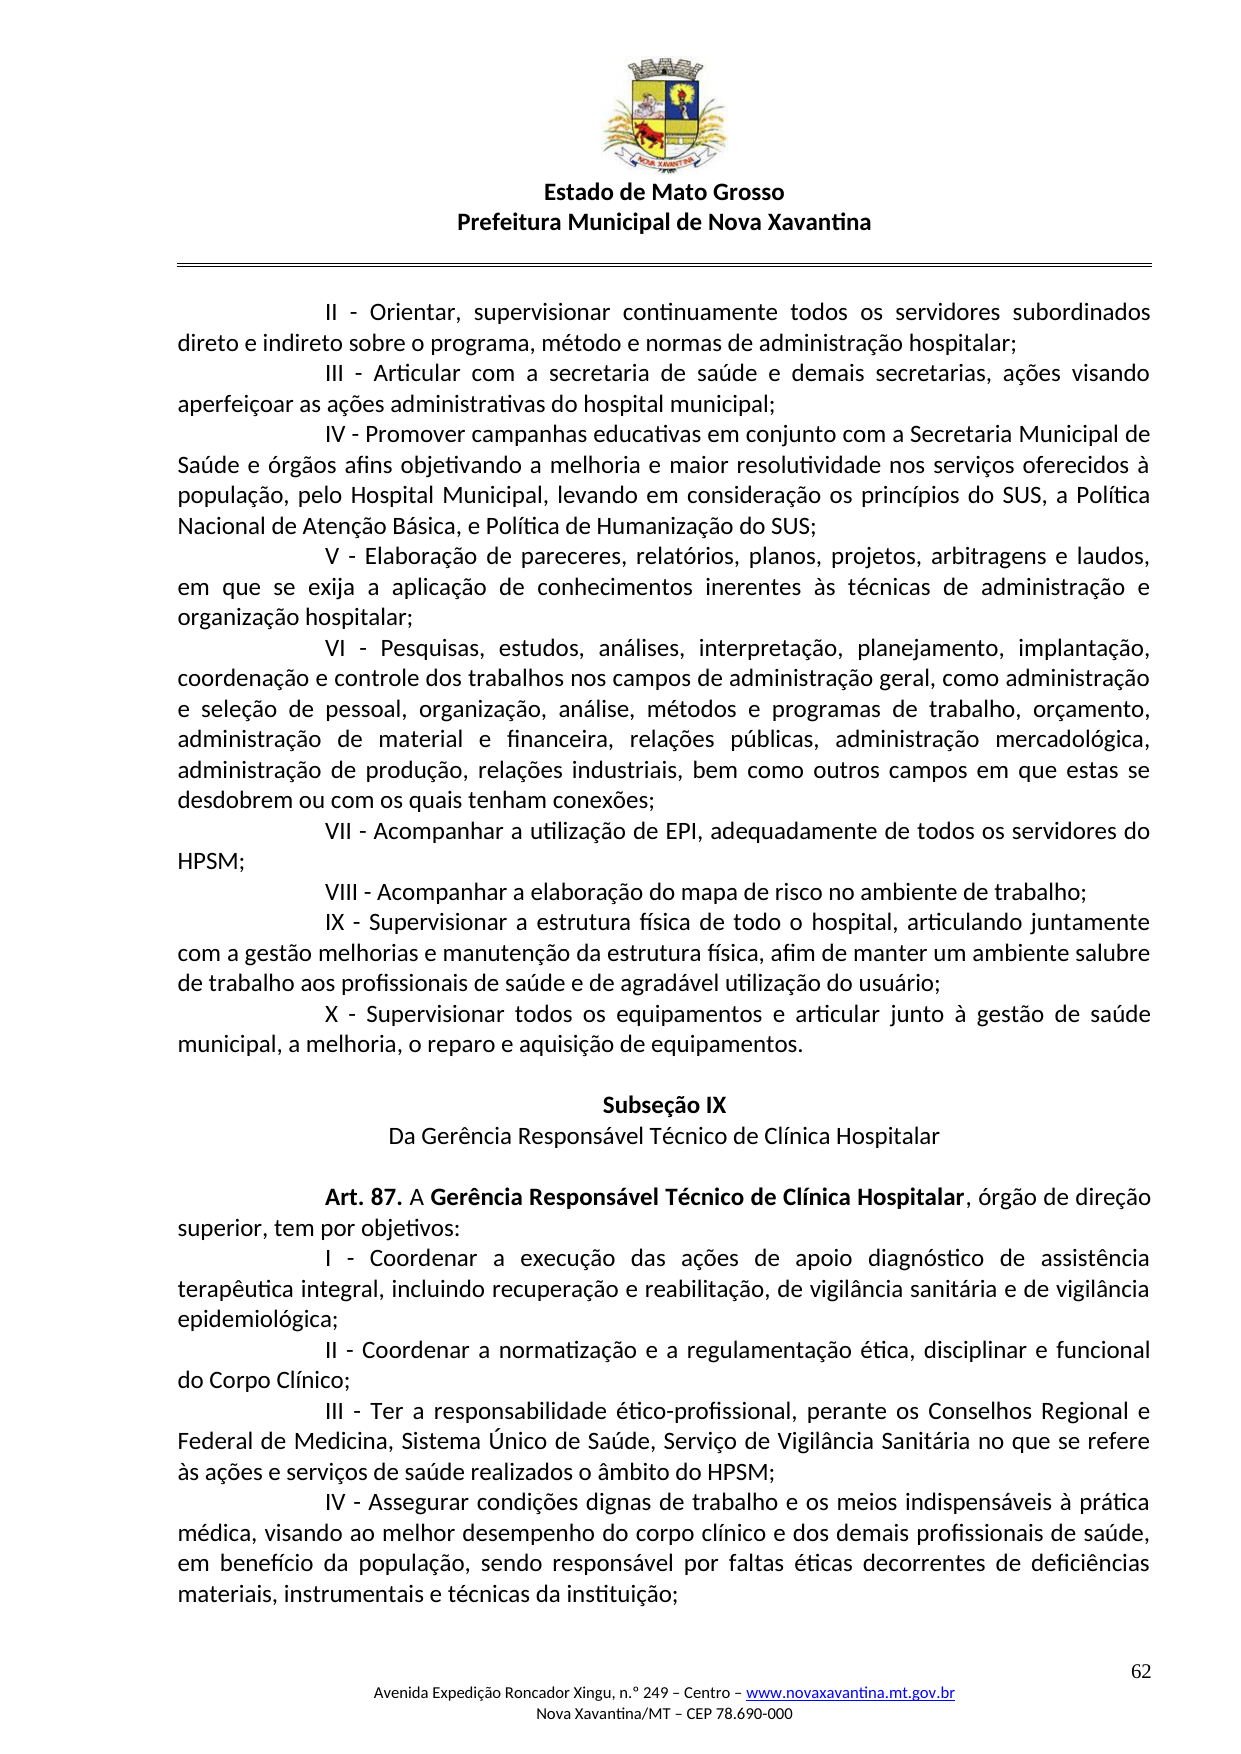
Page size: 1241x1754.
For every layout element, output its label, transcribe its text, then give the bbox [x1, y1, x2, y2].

text III - Ter a responsabilidade ético-profissional, perante os Conselhos Regional e Federal de Medicina, Sistema Único de Saúde, Serviço de Vigilância Sanitária no que se refere às ações e serviços de saúde realizados o âmbito do HPSM; [177, 1395, 1152, 1486]
text X - Supervisionar todos os equipamentos e articular junto à gestão de saúde municipal, a melhoria, o reparo e aquisição de equipamentos. [177, 998, 1152, 1059]
text I - Coordenar a execução das ações de apoio diagnóstico de assistência terapêutica integral, incluindo recuperação e reabilitação, de vigilância sanitária e de vigilância epidemiológica; [177, 1242, 1152, 1334]
text VII - Acompanhar a utilização de EPI, adequadamente de todos os servidores do HPSM; [177, 815, 1152, 876]
text IV - Assegurar condições dignas de trabalho e os meios indispensáveis à prática médica, visando ao melhor desempenho do corpo clínico e dos demais profissionais de saúde, em benefício da população, sendo responsável por faltas éticas decorrentes de deficiências materiais, instrumentais e técnicas da instituição; [177, 1486, 1152, 1608]
text V - Elaboração de pareceres, relatórios, planos, projetos, arbitragens e laudos, em que se exija a aplicação de conhecimentos inerentes às técnicas de administração e organização hospitalar; [177, 540, 1152, 632]
picture [600, 56, 728, 175]
text II - Orientar, supervisionar continuamente todos os servidores subordinados direto e indireto sobre o programa, método e normas de administração hospitalar; [177, 296, 1152, 357]
text IX - Supervisionar a estrutura física de todo o hospital, articulando juntamente com a gestão melhorias e manutenção da estrutura física, afim de manter um ambiente salubre de trabalho aos profissionais de saúde e de agradável utilização do usuário; [177, 907, 1152, 998]
text II - Coordenar a normatização e a regulamentação ética, disciplinar e funcional do Corpo Clínico; [177, 1334, 1152, 1395]
text VI - Pesquisas, estudos, análises, interpretação, planejamento, implantação, coordenação e controle dos trabalhos nos campos de administração geral, como administração e seleção de pessoal, organização, análise, métodos e programas de trabalho, orçamento, administração de material e financeira, relações públicas, administração mercadológica, administração de produção, relações industriais, bem como outros campos em que estas se desdobrem ou com os quais tenham conexões; [177, 632, 1152, 815]
list Da Gerência Responsável Técnico de Clínica Hospitalar [177, 1120, 1152, 1151]
text III - Articular com a secretaria de saúde e demais secretarias, ações visando aperfeiçoar as ações administrativas do hospital municipal; [177, 357, 1152, 418]
text VIII - Acompanhar a elaboração do mapa de risco no ambiente de trabalho; [177, 876, 1152, 907]
text Art. 87. A Gerência Responsável Técnico de Clínica Hospitalar, órgão de direção superior, tem por objetivos: [177, 1181, 1152, 1242]
text IV - Promover campanhas educativas em conjunto com a Secretaria Municipal de Saúde e órgãos afins objetivando a melhoria e maior resolutividade nos serviços oferecidos à população, pelo Hospital Municipal, levando em consideração os princípios do SUS, a Política Nacional de Atenção Básica, e Política de Humanização do SUS; [177, 418, 1152, 540]
list Subseção IX [177, 1090, 1152, 1120]
